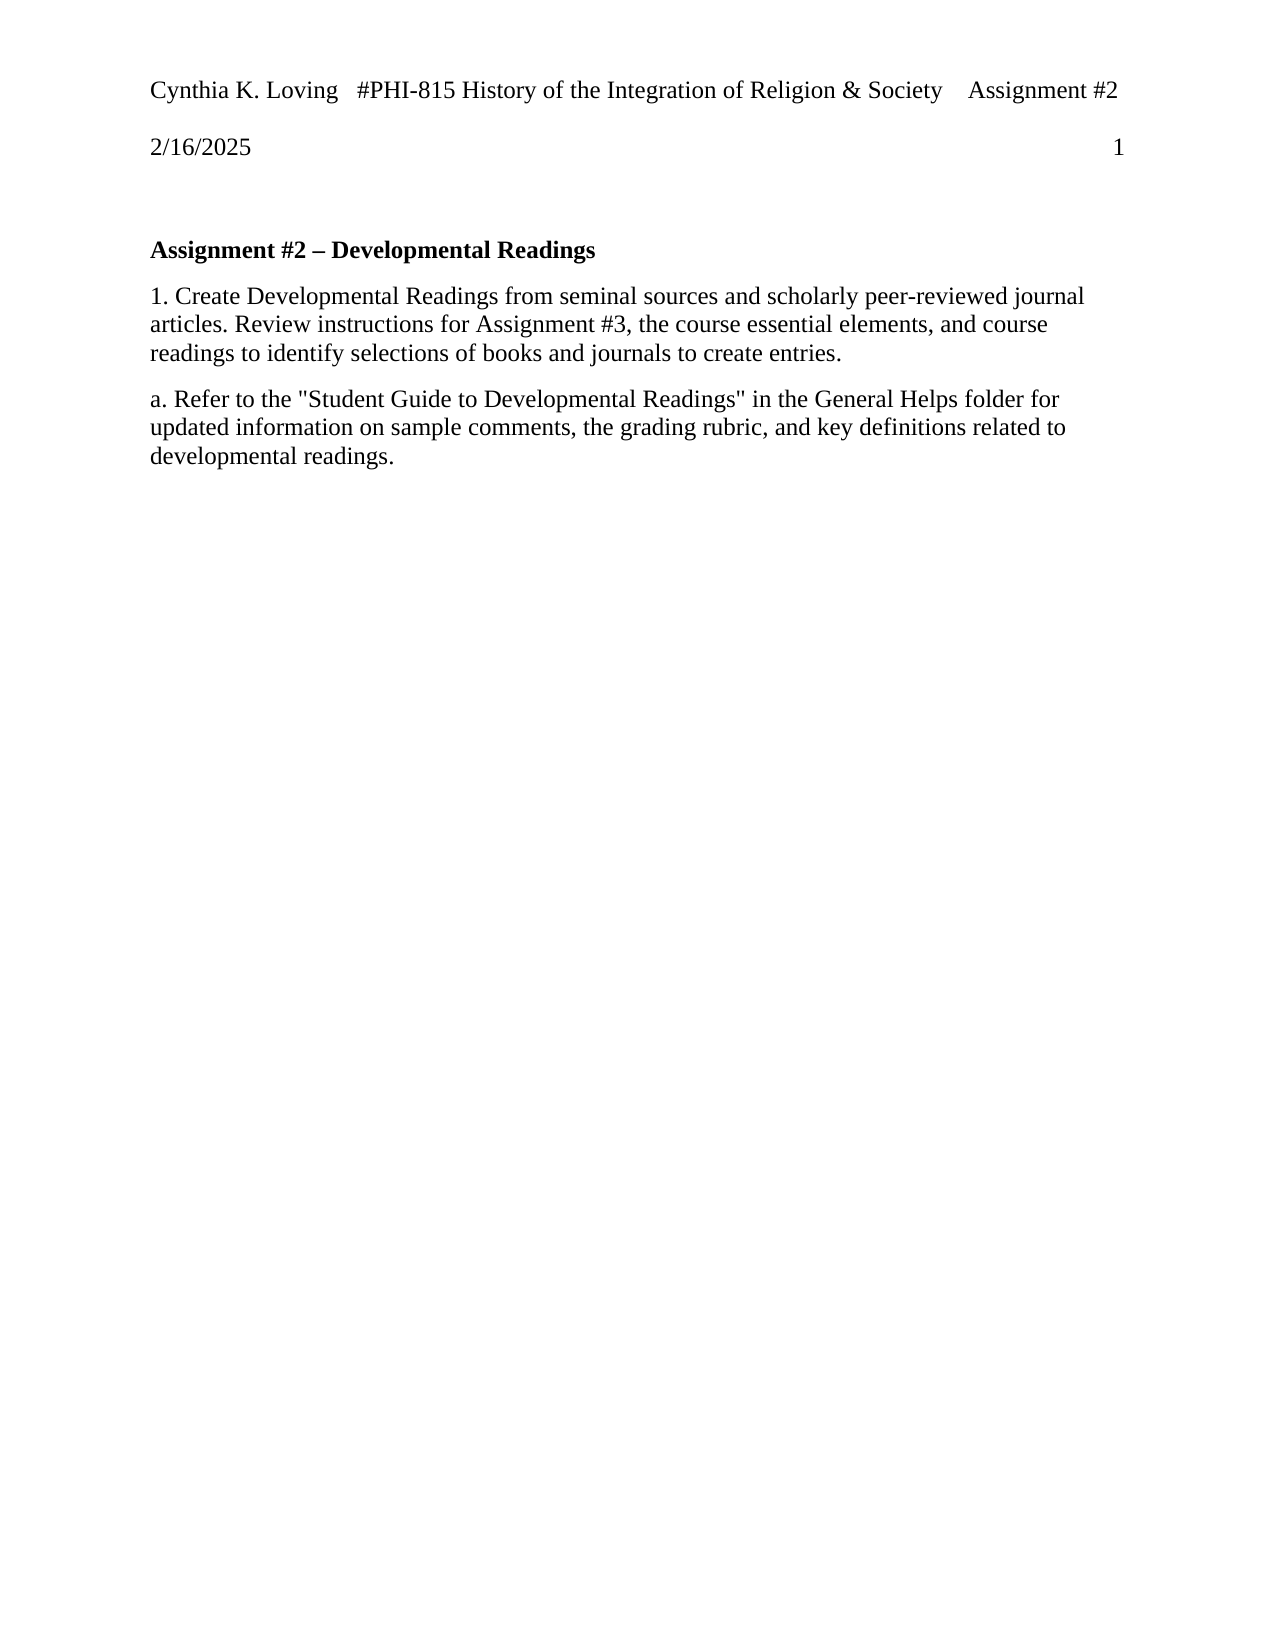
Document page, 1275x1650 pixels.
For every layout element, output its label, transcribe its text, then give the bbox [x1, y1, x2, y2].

text 1. Create Developmental Readings from seminal sources and scholarly peer-reviewed journal articles. Review instructions for Assignment #3, the course essential elements, and course readings to identify selections of books and journals to create entries. [150, 281, 1125, 367]
text Assignment #2 – Developmental Readings [150, 235, 1125, 264]
text a. Refer to the "Student Guide to Developmental Readings" in the General Helps folder for updated information on sample comments, the grading rubric, and key definitions related to developmental readings. [150, 384, 1125, 470]
